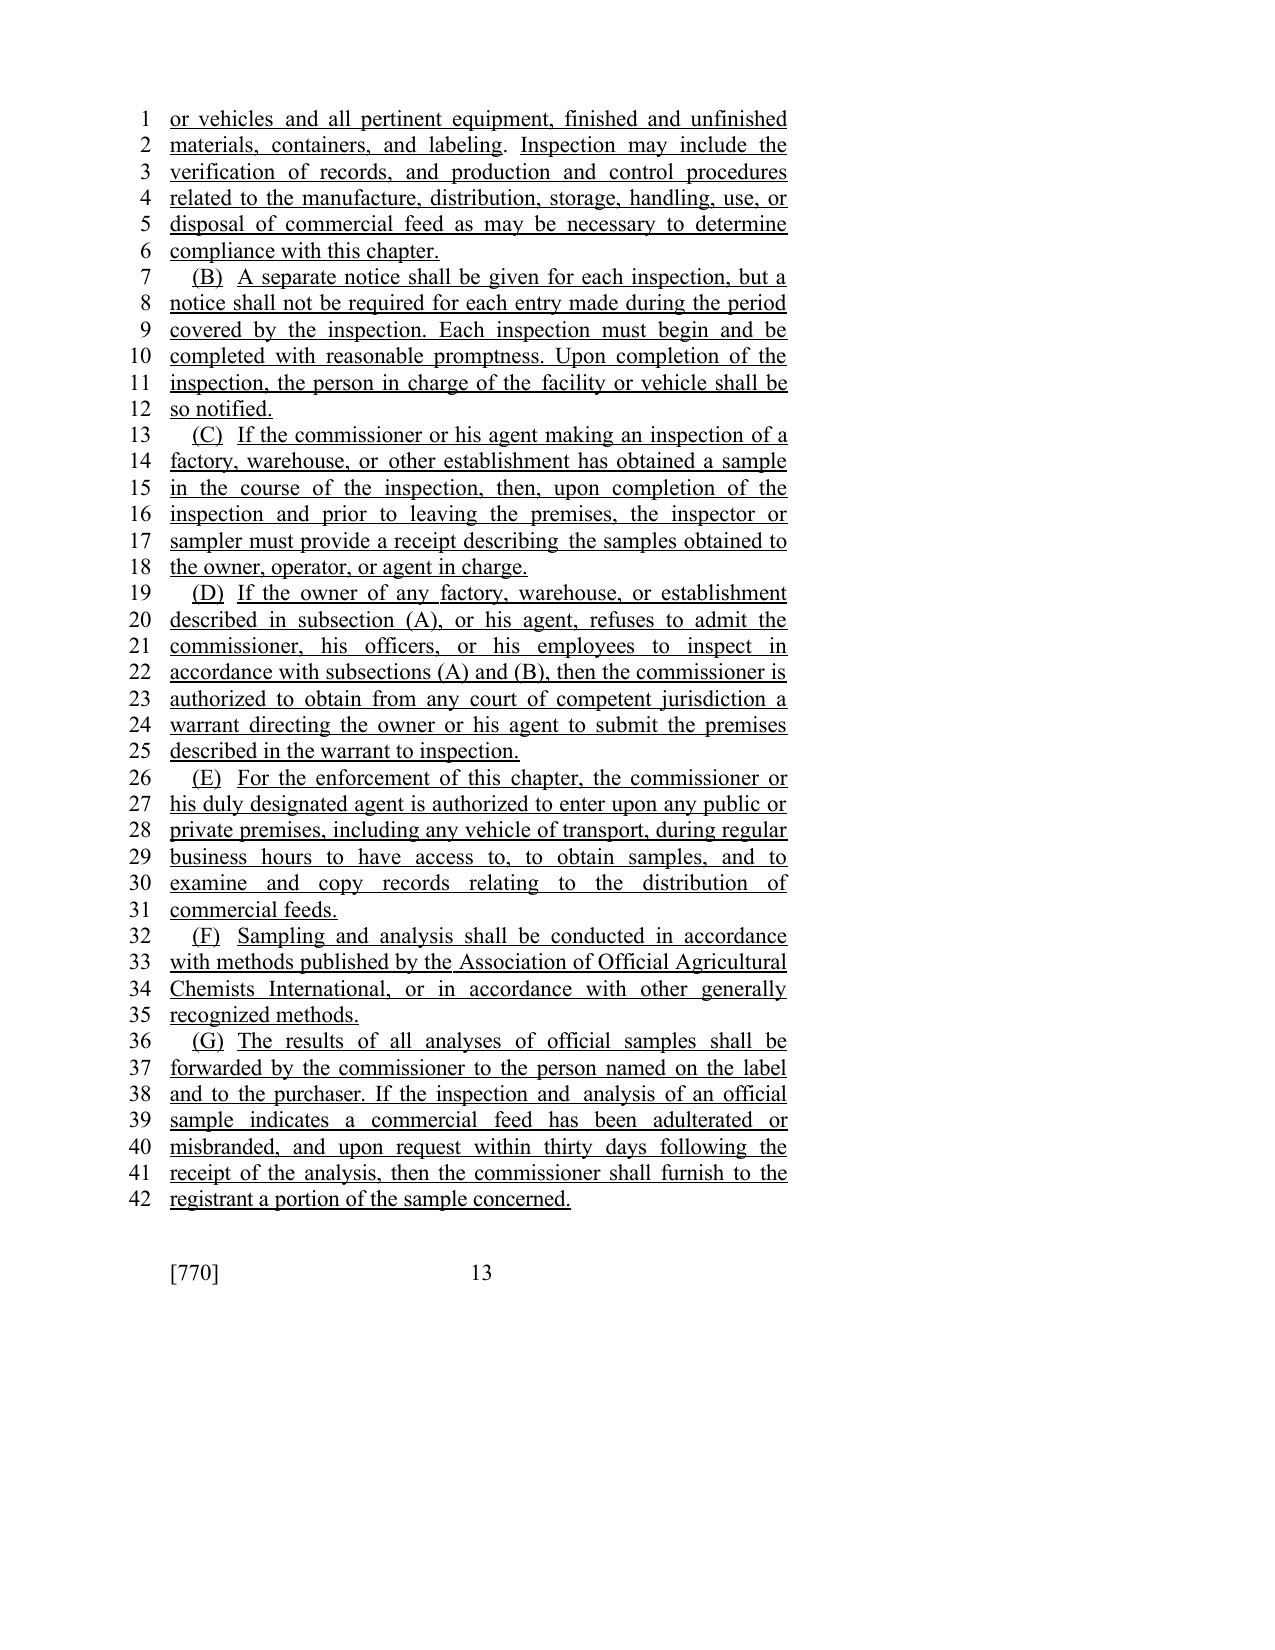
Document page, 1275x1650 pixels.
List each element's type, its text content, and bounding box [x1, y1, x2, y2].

text (D) If the owner of any factory, warehouse, or establishment described in subsection (A), or his agent, refuses to admit the commissioner, his officers, or his employees to inspect in accordance with subsections (A) and (B), then the commissioner is authorized to obtain from any court of competent jurisdiction a warrant directing the owner or his agent to submit the premises described in the warrant to inspection. [169, 579, 787, 629]
text (G) The results of all analyses of official samples shall be forwarded by the commissioner to the person named on the label and to the purchaser. If the inspection and analysis of an official sample indicates a commercial feed has been adulterated or misbranded, and upon request within thirty days following the receipt of the analysis, then the commissioner shall furnish to the registrant a portion of the sample concerned. [169, 1027, 787, 1077]
text (E) For the enforcement of this chapter, the commissioner or his duly designated agent is authorized to enter upon any public or private premises, including any vehicle of transport, during regular business hours to have access to, to obtain samples, and to examine and copy records relating to the distribution of commercial feeds. [169, 764, 787, 813]
text (F) Sampling and analysis shall be conducted in accordance with methods published by the Association of Official Agricultural Chemists International, or in accordance with other generally recognized methods. [169, 972, 787, 998]
text (F) Sampling and analysis shall be conducted in accordance with methods published by the Association of Official Agricultural Chemists International, or in accordance with other generally recognized methods. [169, 922, 787, 971]
text (B) A separate notice shall be given for each inspection, but a notice shall not be required for each entry made during the period covered by the inspection. Each inspection must begin and be completed with reasonable promptness. Upon completion of the inspection, the person in charge of the facility or vehicle shall be so notified. [169, 263, 787, 312]
text (F) Sampling and analysis shall be conducted in accordance with methods published by the Association of Official Agricultural Chemists International, or in accordance with other generally recognized methods. [169, 999, 787, 1027]
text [169, 129, 787, 181]
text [169, 105, 787, 128]
text (C) If the commissioner or his agent making an inspection of a factory, warehouse, or other establishment has obtained a sample in the course of the inspection, then, upon completion of the inspection and prior to leaving the premises, the inspector or sampler must provide a receipt describing the samples obtained to the owner, operator, or agent in charge. [169, 421, 787, 470]
